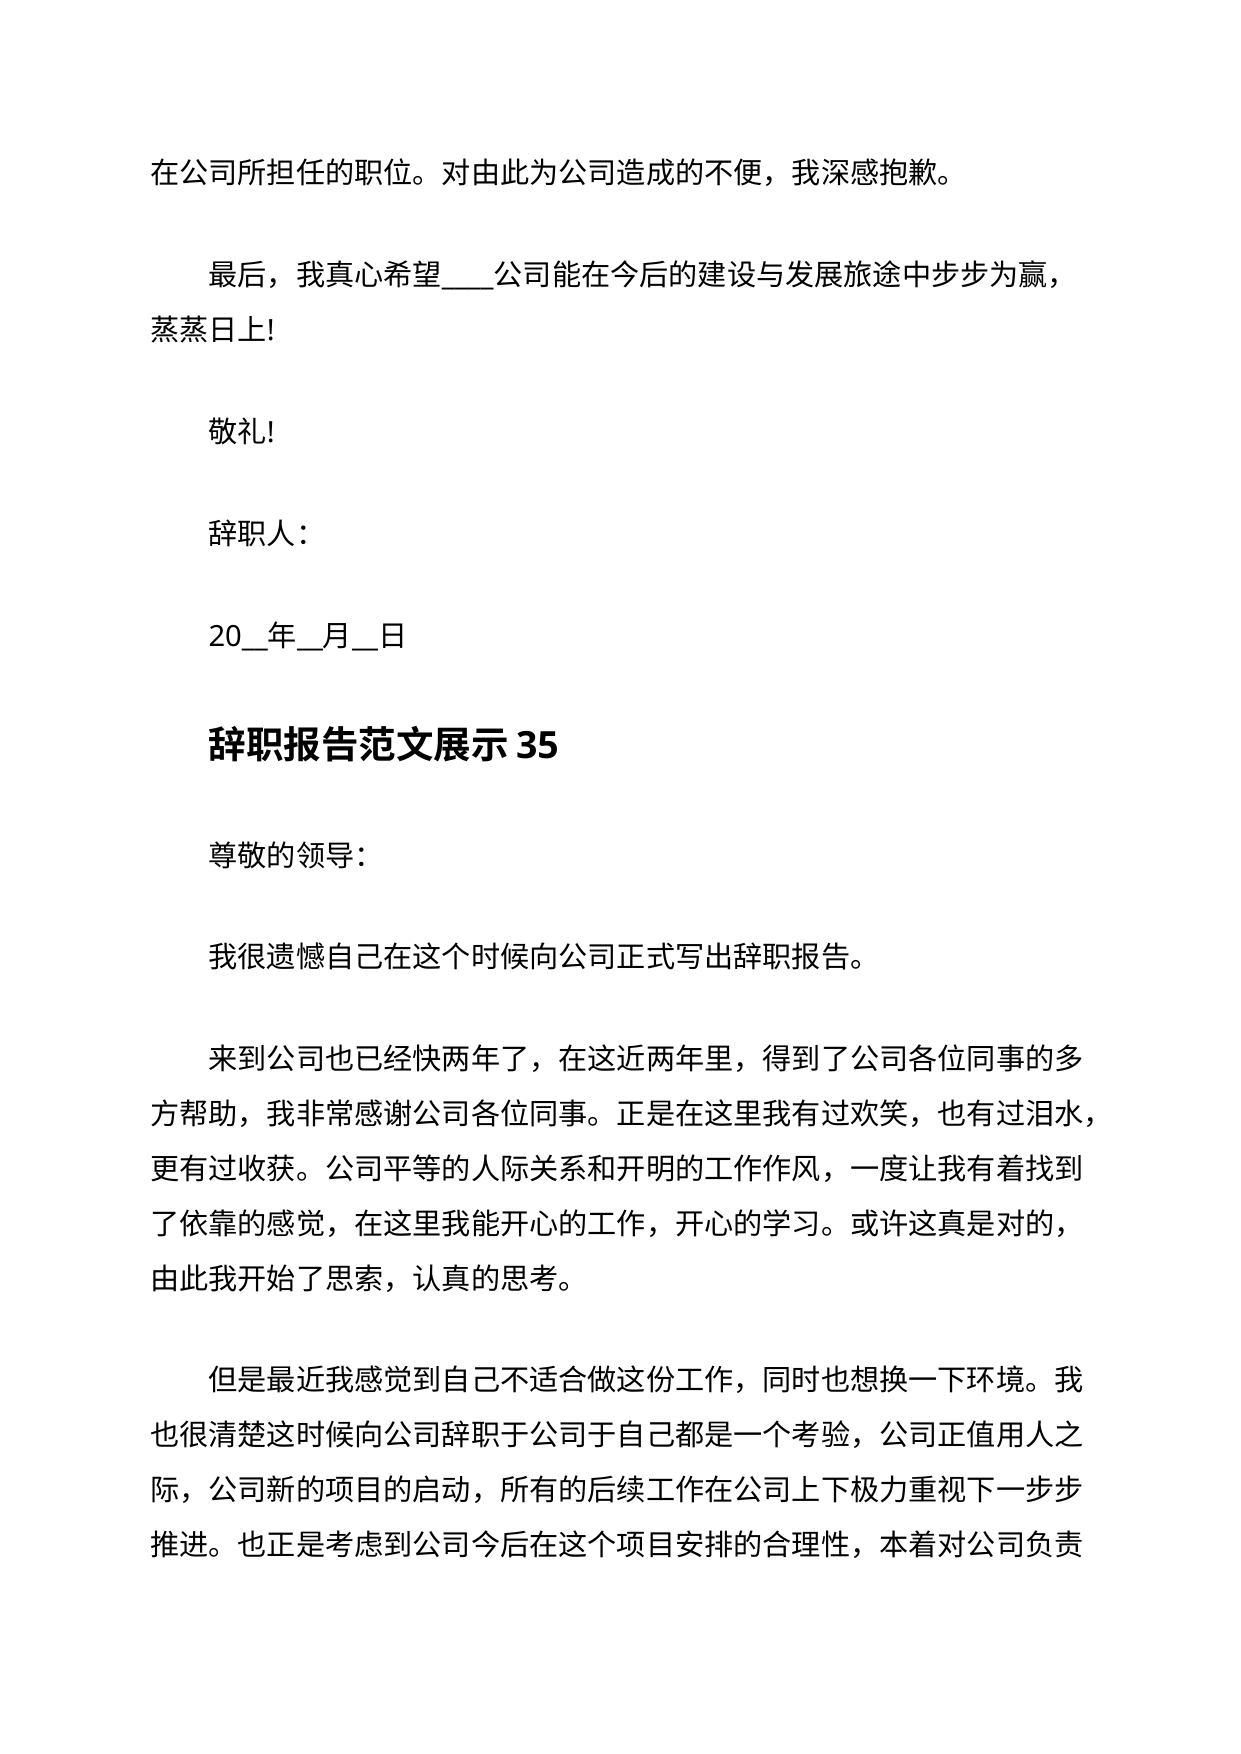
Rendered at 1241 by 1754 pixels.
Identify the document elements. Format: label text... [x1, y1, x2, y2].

text 敬礼! [150, 409, 1090, 451]
text 最后，我真心希望____公司能在今后的建设与发展旅途中步步为赢，蒸蒸日上! [150, 252, 1090, 349]
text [150, 150, 1090, 192]
text 辞职报告范文展示35 [150, 714, 1090, 769]
text 20__年__月__日 [150, 612, 1090, 655]
text 来到公司也已经快两年了，在这近两年里，得到了公司各位同事的多方帮助，我非常感谢公司各位同事。正是在这里我有过欢笑，也有过泪水，更有过收获。公司平等的人际关系和开明的工作作风，一度让我有着找到了依靠的感觉，在这里我能开心的工作，开心的学习。或许这真是对的，由此我开始了思索，认真的思考。 [150, 1036, 1090, 1297]
text 辞职人： [150, 511, 1090, 553]
text 尊敬的领导： [150, 832, 1090, 874]
text 我很遗憾自己在这个时候向公司正式写出辞职报告。 [150, 934, 1090, 976]
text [150, 1357, 1090, 1564]
